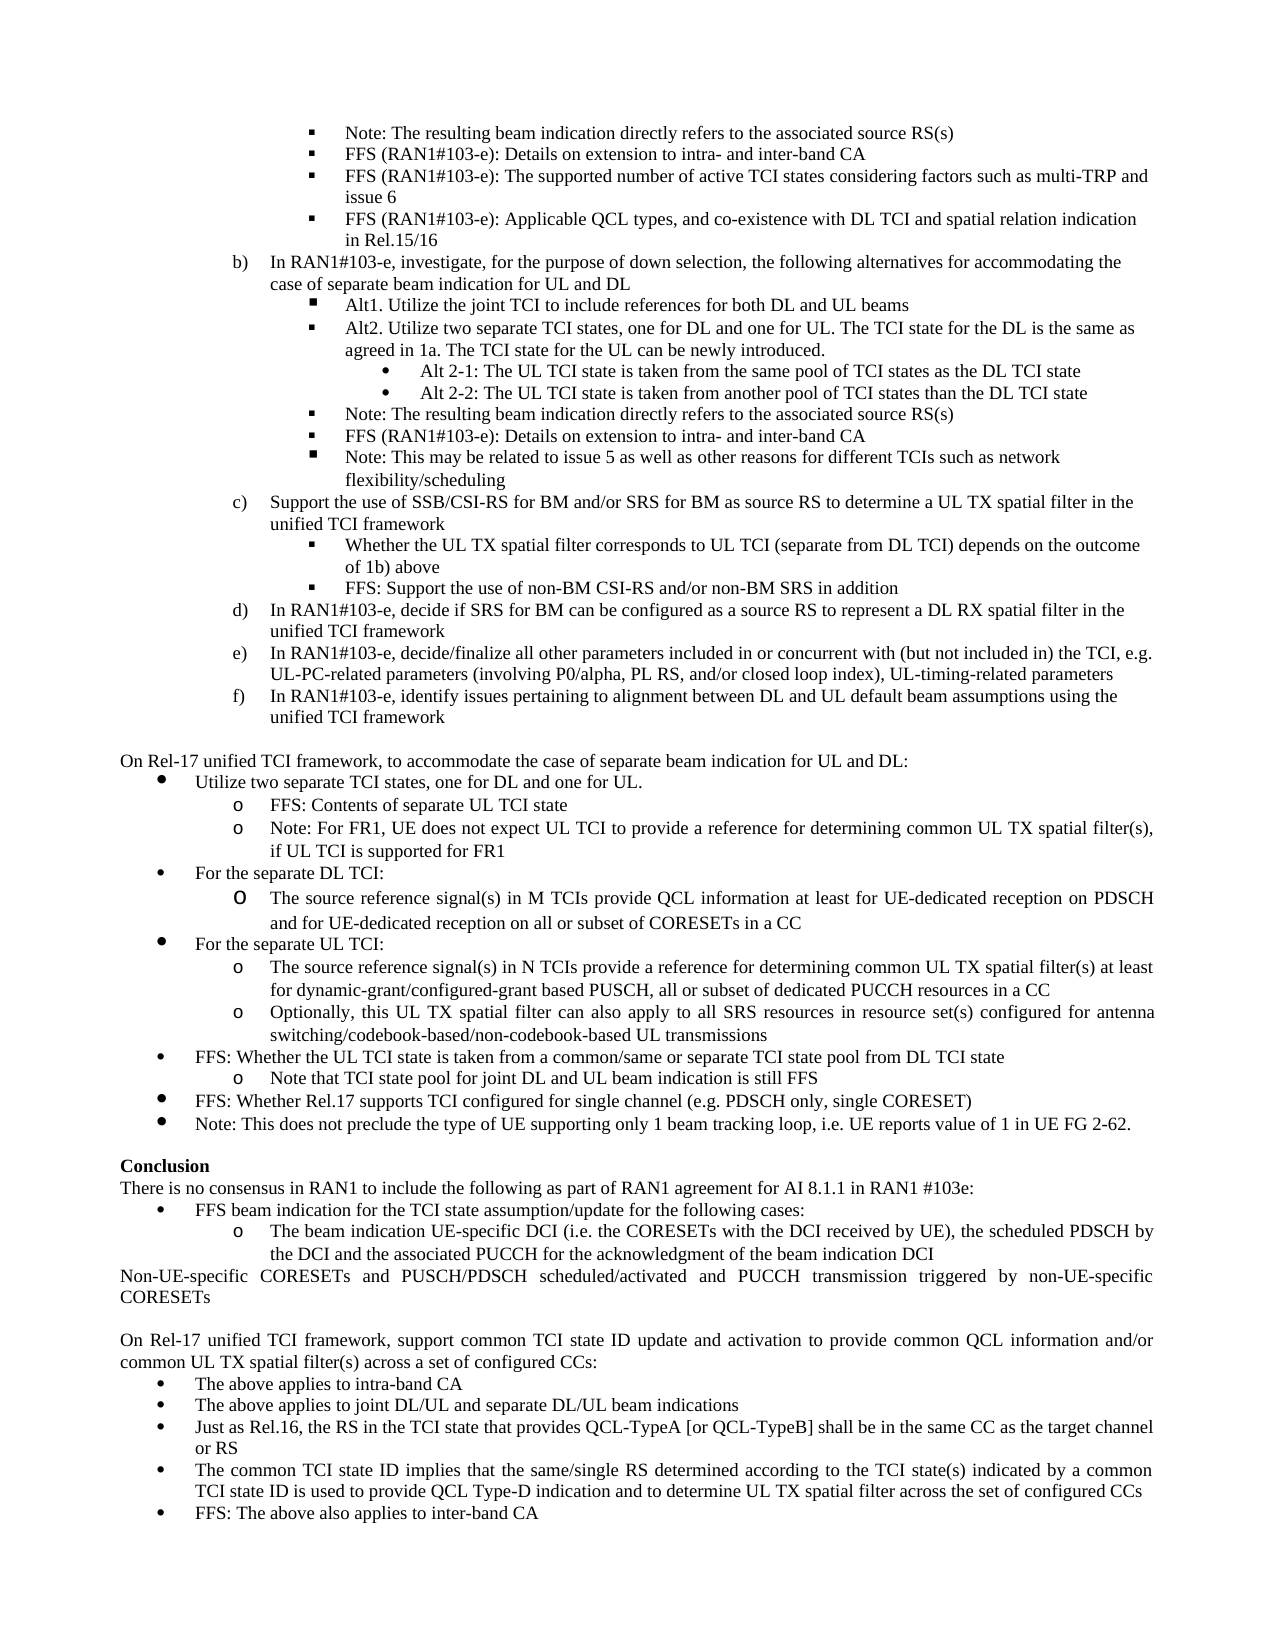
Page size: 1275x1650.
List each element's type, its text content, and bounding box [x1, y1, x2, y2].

list Note: This does not preclude the type of UE supporting only 1 beam tracking loop, i.e. UE reports value of 1 in UE FG 2-62. [157, 1113, 1155, 1136]
list Whether the UL TX spatial filter corresponds to UL TCI (separate from DL TCI) depends on the outcome of 1b) above [307, 534, 1155, 577]
text There is no consensus in RAN1 to include the following as part of RAN1 agreement for AI 8.1.1 in RAN1 #103e: [120, 1177, 1155, 1198]
text On Rel-17 unified TCI framework, support common TCI state ID update and activation to provide common QCL information and/or common UL TX spatial filter(s) across a set of configured CCs: [120, 1329, 1155, 1372]
list Note that TCI state pool for joint DL and UL beam indication is still FFS [232, 1067, 1155, 1090]
list Alt 2-2: The UL TCI state is taken from another pool of TCI states than the DL TCI state [382, 382, 1155, 403]
list Support the use of SSB/CSI-RS for BM and/or SRS for BM as source RS to determine a UL TX spatial filter in the unified TCI framework [232, 491, 1155, 534]
text On Rel-17 unified TCI framework, to accommodate the case of separate beam indication for UL and DL: [120, 749, 1155, 771]
text Conclusion [120, 1155, 1155, 1177]
list FFS (RAN1#103-e): Details on extension to intra- and inter-band CA [307, 143, 1155, 165]
list FFS (RAN1#103-e): Applicable QCL types, and co-existence with DL TCI and spatial relation indication in Rel.15/16 [307, 208, 1155, 251]
list Alt2. Utilize two separate TCI states, one for DL and one for UL. The TCI state for the DL is the same as agreed in 1a. The TCI state for the UL can be newly introduced. [307, 317, 1155, 360]
list FFS (RAN1#103-e): The supported number of active TCI states considering factors such as multi-TRP and issue 6 [307, 165, 1155, 208]
list The beam indication UE-specific DCI (i.e. the CORESETs with the DCI received by UE), the scheduled PDSCH by the DCI and the associated PUCCH for the acknowledgment of the beam indication DCI [232, 1220, 1155, 1265]
list The source reference signal(s) in M TCIs provide QCL information at least for UE-dedicated reception on PDSCH and for UE-dedicated reception on all or subset of CORESETs in a CC [232, 883, 1155, 933]
list Note: The resulting beam indication directly refers to the associated source RS(s) [307, 122, 1155, 143]
list Note: For FR1, UE does not expect UL TCI to provide a reference for determining common UL TX spatial filter(s), if UL TCI is supported for FR1 [232, 817, 1155, 862]
list FFS: Contents of separate UL TCI state [232, 794, 1155, 817]
list The above applies to intra-band CA [157, 1372, 1155, 1394]
list FFS: Whether the UL TCI state is taken from a common/same or separate TCI state pool from DL TCI state [157, 1046, 1155, 1067]
list FFS: The above also applies to inter-band CA [157, 1502, 1155, 1523]
list In RAN1#103-e, decide if SRS for BM can be configured as a source RS to represent a DL RX spatial filter in the unified TCI framework [232, 599, 1155, 642]
list In RAN1#103-e, investigate, for the purpose of down selection, the following alternatives for accommodating the case of separate beam indication for UL and DL [232, 251, 1155, 294]
list For the separate UL TCI: [157, 933, 1155, 956]
list Note: This may be related to issue 5 as well as other reasons for different TCIs such as network flexibility/scheduling [307, 446, 1155, 491]
text Non-UE-specific CORESETs and PUSCH/PDSCH scheduled/activated and PUCCH transmission triggered by non-UE-specific CORESETs [120, 1265, 1155, 1308]
list FFS (RAN1#103-e): Details on extension to intra- and inter-band CA [307, 425, 1155, 446]
list In RAN1#103-e, identify issues pertaining to alignment between DL and UL default beam assumptions using the unified TCI framework [232, 685, 1155, 728]
list Utilize two separate TCI states, one for DL and one for UL. [157, 771, 1155, 794]
list FFS beam indication for the TCI state assumption/update for the following cases: [157, 1198, 1155, 1220]
list Note: The resulting beam indication directly refers to the associated source RS(s) [307, 403, 1155, 425]
list In RAN1#103-e, decide/finalize all other parameters included in or concurrent with (but not included in) the TCI, e.g. UL-PC-related parameters (involving P0/alpha, PL RS, and/or closed loop index), UL-timing-related parameters [232, 642, 1155, 685]
list Optionally, this UL TX spatial filter can also apply to all SRS resources in resource set(s) configured for antenna switching/codebook-based/non-codebook-based UL transmissions [232, 1001, 1155, 1046]
list For the separate DL TCI: [157, 862, 1155, 883]
list FFS: Support the use of non-BM CSI-RS and/or non-BM SRS in addition [307, 577, 1155, 599]
list Just as Rel.16, the RS in the TCI state that provides QCL-TypeA [or QCL-TypeB] shall be in the same CC as the target channel or RS [157, 1416, 1155, 1459]
list The above applies to joint DL/UL and separate DL/UL beam indications [157, 1394, 1155, 1416]
list The source reference signal(s) in N TCIs provide a reference for determining common UL TX spatial filter(s) at least for dynamic-grant/configured-grant based PUSCH, all or subset of dedicated PUCCH resources in a CC [232, 956, 1155, 1001]
list Alt1. Utilize the joint TCI to include references for both DL and UL beams [307, 294, 1155, 317]
list Alt 2-1: The UL TCI state is taken from the same pool of TCI states as the DL TCI state [382, 360, 1155, 382]
list The common TCI state ID implies that the same/single RS determined according to the TCI state(s) indicated by a common TCI state ID is used to provide QCL Type-D indication and to determine UL TX spatial filter across the set of configured CCs [157, 1459, 1155, 1502]
list FFS: Whether Rel.17 supports TCI configured for single channel (e.g. PDSCH only, single CORESET) [157, 1090, 1155, 1113]
